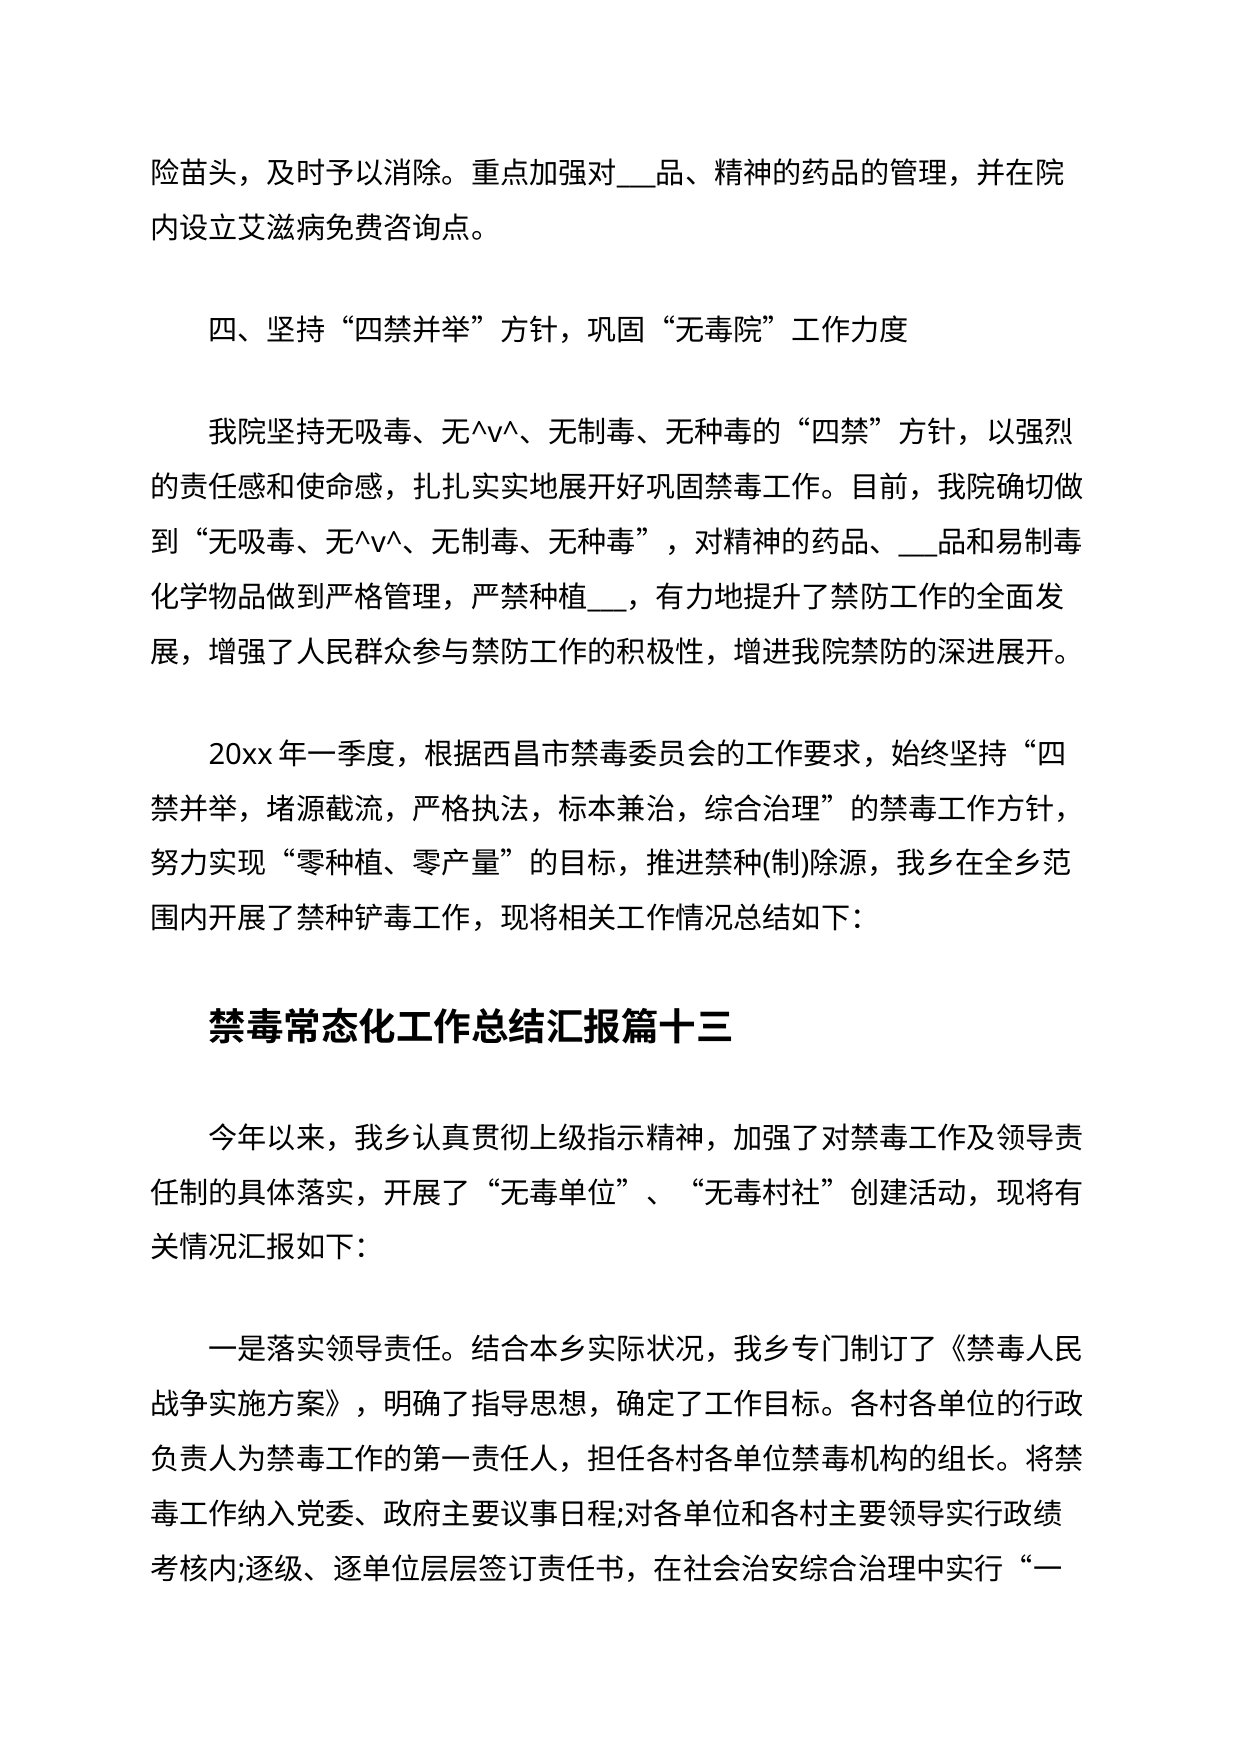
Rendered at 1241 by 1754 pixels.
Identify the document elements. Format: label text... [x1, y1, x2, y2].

text 四、坚持“四禁并举”方针，巩固“无毒院”工作力度 [150, 307, 1090, 349]
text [150, 1326, 1090, 1588]
text 今年以来，我乡认真贯彻上级指示精神，加强了对禁毒工作及领导责任制的具体落实，开展了“无毒单位”、“无毒村社”创建活动，现将有关情况汇报如下： [150, 1114, 1090, 1266]
text 20xx年一季度，根据西昌市禁毒委员会的工作要求，始终坚持“四禁并举，堵源截流，严格执法，标本兼治，综合治理”的禁毒工作方针，努力实现“零种植、零产量”的目标，推进禁种(制)除源，我乡在全乡范围内开展了禁种铲毒工作，现将相关工作情况总结如下： [150, 730, 1090, 937]
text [150, 150, 1090, 247]
text 我院坚持无吸毒、无^v^、无制毒、无种毒的“四禁”方针，以强烈的责任感和使命感，扎扎实实地展开好巩固禁毒工作。目前，我院确切做到“无吸毒、无^v^、无制毒、无种毒”，对精神的药品、___品和易制毒化学物品做到严格管理，严禁种植___，有力地提升了禁防工作的全面发展，增强了人民群众参与禁防工作的积极性，增进我院禁防的深进展开。 [150, 408, 1090, 671]
text 禁毒常态化工作总结汇报篇十三 [150, 997, 1090, 1051]
